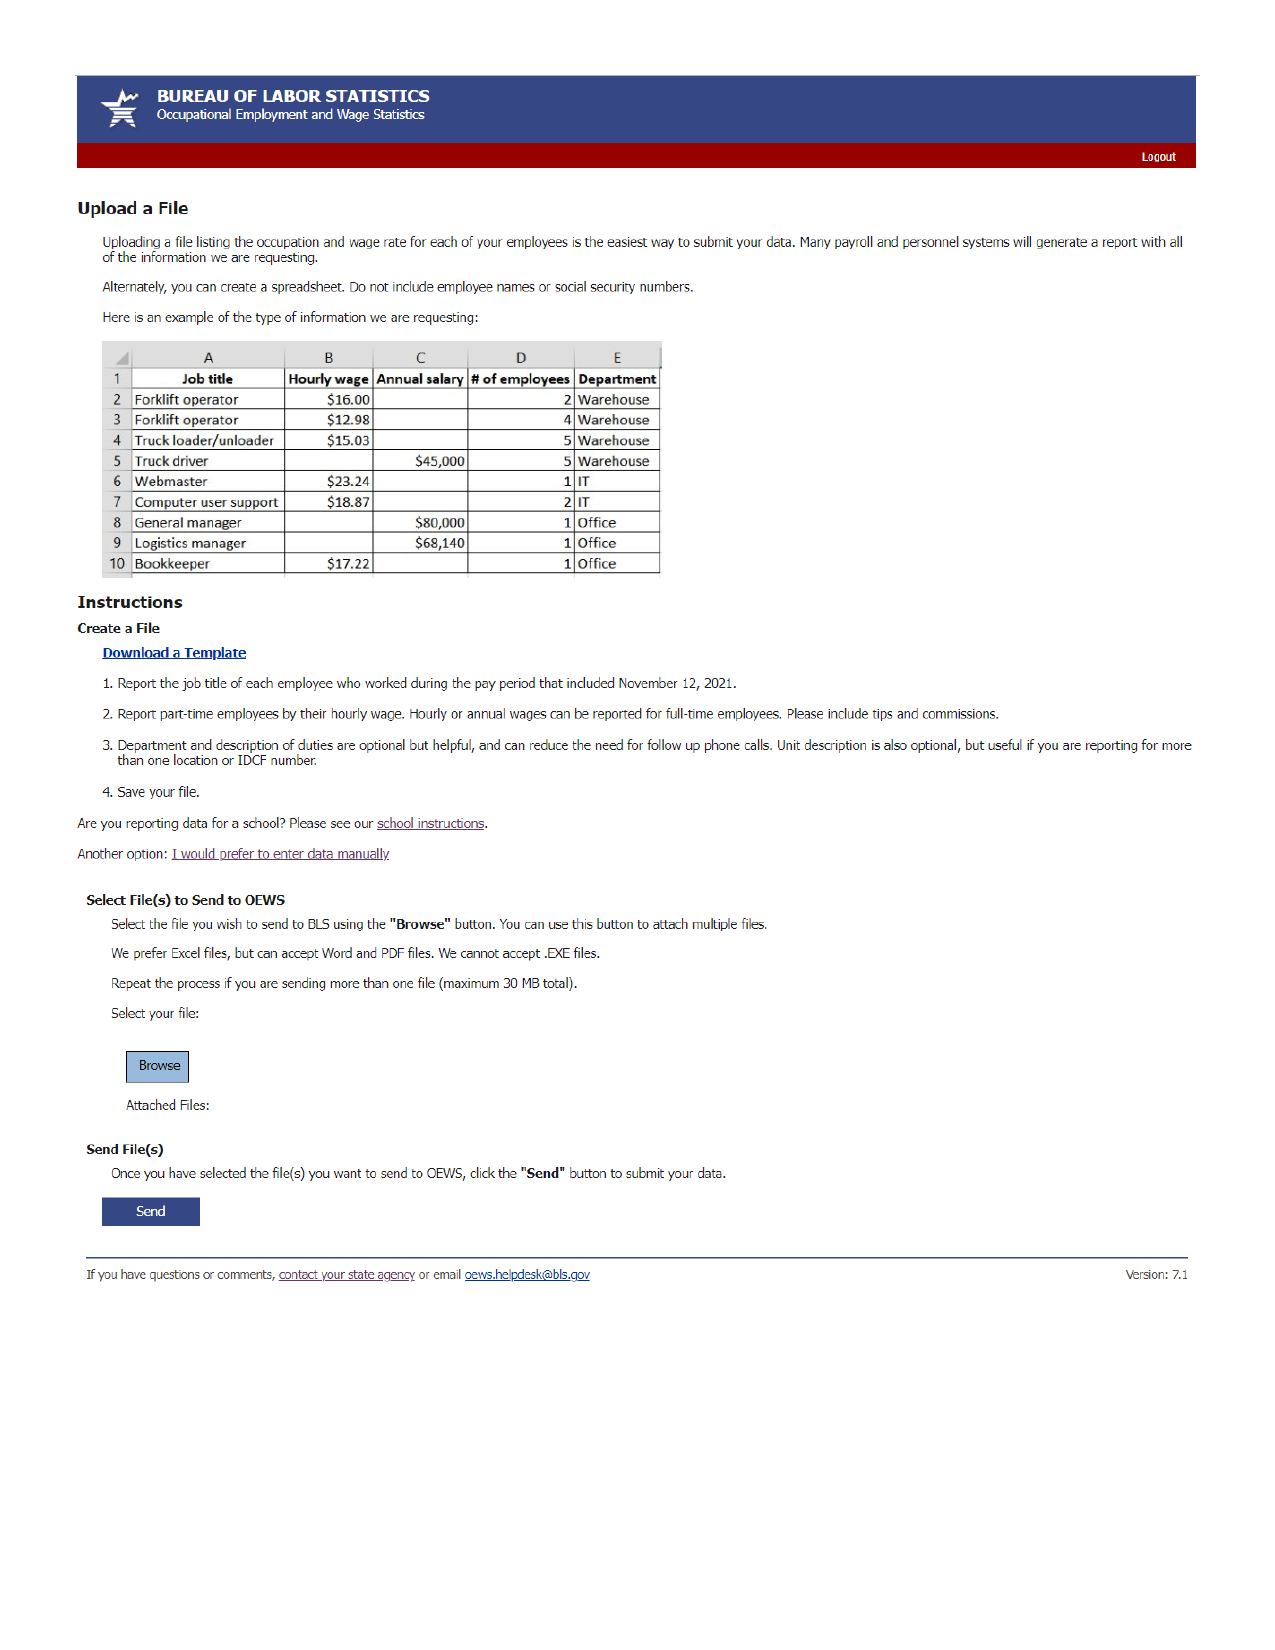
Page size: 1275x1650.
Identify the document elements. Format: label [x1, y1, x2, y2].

picture [75, 75, 1200, 867]
picture [75, 885, 1200, 1297]
